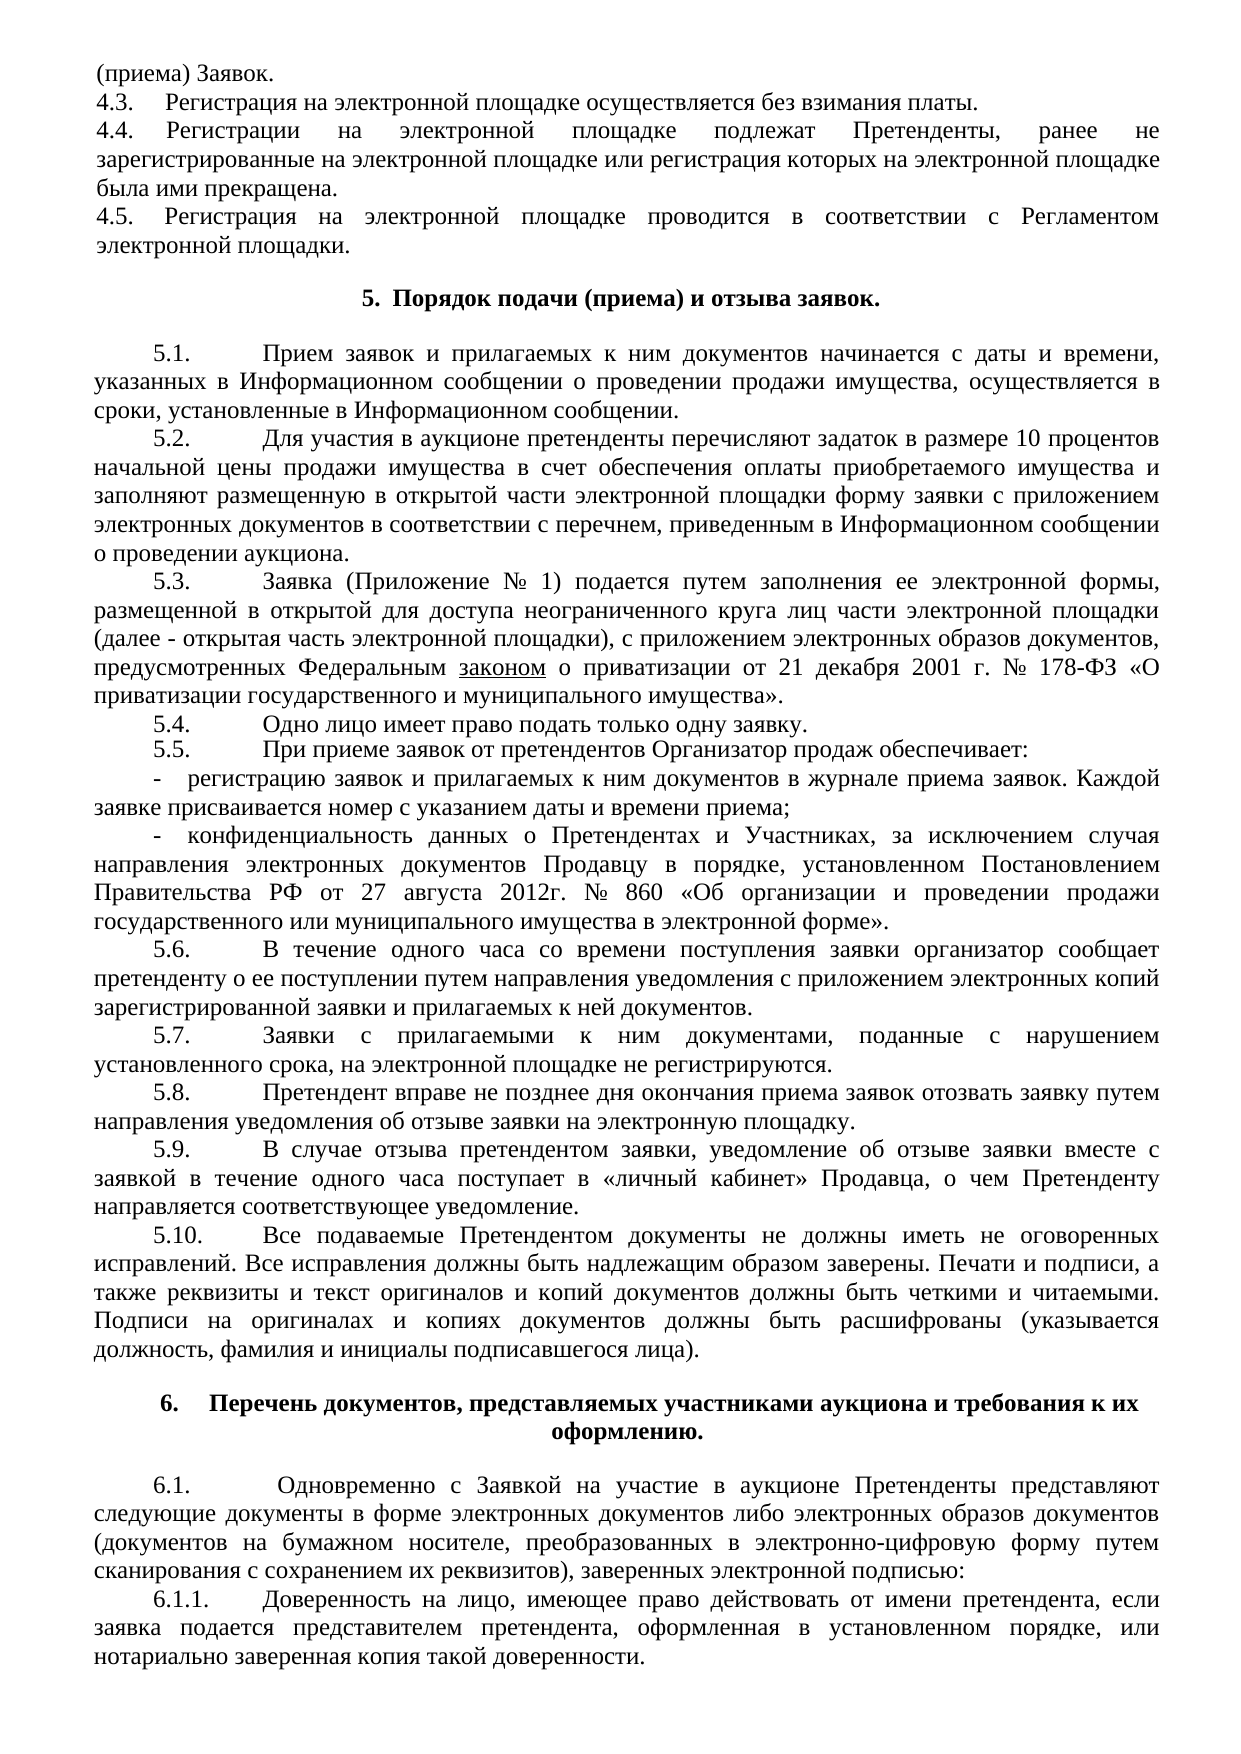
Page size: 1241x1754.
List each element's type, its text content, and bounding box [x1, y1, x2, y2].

list Регистрация на электронной площадке осуществляется без взимания платы. [96, 88, 1161, 116]
list В течение одного часа со времени поступления заявки организатор сообщает претенденту о ее поступлении путем направления уведомления с приложением электронных копий зарегистрированной заявки и прилагаемых к ней документов. [94, 935, 1161, 1021]
list Заявки с прилагаемыми к ним документами, поданные с нарушением установленного срока, на электронной площадке не регистрируются. [94, 1021, 1161, 1078]
list Перечень документов, представляемых участниками аукциона и требования к их оформлению. [94, 1388, 1161, 1445]
list При приеме заявок от претендентов Организатор продаж обеспечивает: [94, 738, 1161, 763]
list Все подаваемые Претендентом документы не должны иметь не оговоренных исправлений. Все исправления должны быть надлежащим образом заверены. Печати и подписи, а также реквизиты и текст оригиналов и копий документов должны быть четкими и читаемыми. Подписи на оригиналах и копиях документов должны быть расшифрованы (указывается должность, фамилия и инициалы подписавшегося лица). [94, 1220, 1161, 1363]
list Одновременно с Заявкой на участие в аукционе Претенденты представляют следующие документы в форме электронных документов либо электронных образов документов (документов на бумажном носителе, преобразованных в электронно-цифровую форму путем сканирования с сохранением их реквизитов), заверенных электронной подписью: [94, 1470, 1161, 1584]
list В случае отзыва претендентом заявки, уведомление об отзыве заявки вместе с заявкой в течение одного часа поступает в «личный кабинет» Продавца, о чем Претенденту направляется соответствующее уведомление. [94, 1135, 1161, 1220]
list Прием заявок и прилагаемых к ним документов начинается с даты и времени, указанных в Информационном сообщении о проведении продажи имущества, осуществляется в сроки, установленные в Информационном сообщении. [94, 338, 1161, 424]
list конфиденциальность данных о Претендентах и Участниках, за исключением случая направления электронных документов Продавцу в порядке, установленном Постановлением Правительства РФ от 27 августа 2012г. № 860 «Об организации и проведении продажи государственного или муниципального имущества в электронной форме». [94, 821, 1161, 935]
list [96, 59, 1161, 88]
list Регистрация на электронной площадке проводится в соответствии с Регламентом электронной площадки. [96, 202, 1161, 259]
list Претендент вправе не позднее дня окончания приема заявок отозвать заявку путем направления уведомления об отзыве заявки на электронную площадку. [94, 1078, 1161, 1135]
list Одно лицо имеет право подать только одну заявку. [94, 709, 1161, 738]
list Заявка (Приложение № 1) подается путем заполнения ее электронной формы, размещенной в открытой для доступа неограниченного круга лиц части электронной площадки (далее - открытая часть электронной площадки), с приложением электронных образов документов, предусмотренных Федеральным законом о приватизации от 21 декабря 2001 г. № 178-ФЗ «О приватизации государственного и муниципального имущества». [94, 567, 1161, 709]
list Регистрации на электронной площадке подлежат Претенденты, ранее не зарегистрированные на электронной площадке или регистрация которых на электронной площадке была ими прекращена. [96, 116, 1161, 202]
list Доверенность на лицо, имеющее право действовать от имени претендента, если заявка подается представителем претендента, оформленная в установленном порядке, или нотариально заверенная копия такой доверенности. [94, 1584, 1161, 1670]
list Для участия в аукционе претенденты перечисляют задаток в размере 10 процентов начальной цены продажи имущества в счет обеспечения оплаты приобретаемого имущества и заполняют размещенную в открытой части электронной площадки форму заявки с приложением электронных документов в соответствии с перечнем, приведенным в Информационном сообщении о проведении аукциона. [94, 424, 1161, 567]
list регистрацию заявок и прилагаемых к ним документов в журнале приема заявок. Каждой заявке присваивается номер с указанием даты и времени приема; [94, 763, 1161, 821]
list Порядок подачи (приема) и отзыва заявок. [37, 287, 1161, 312]
